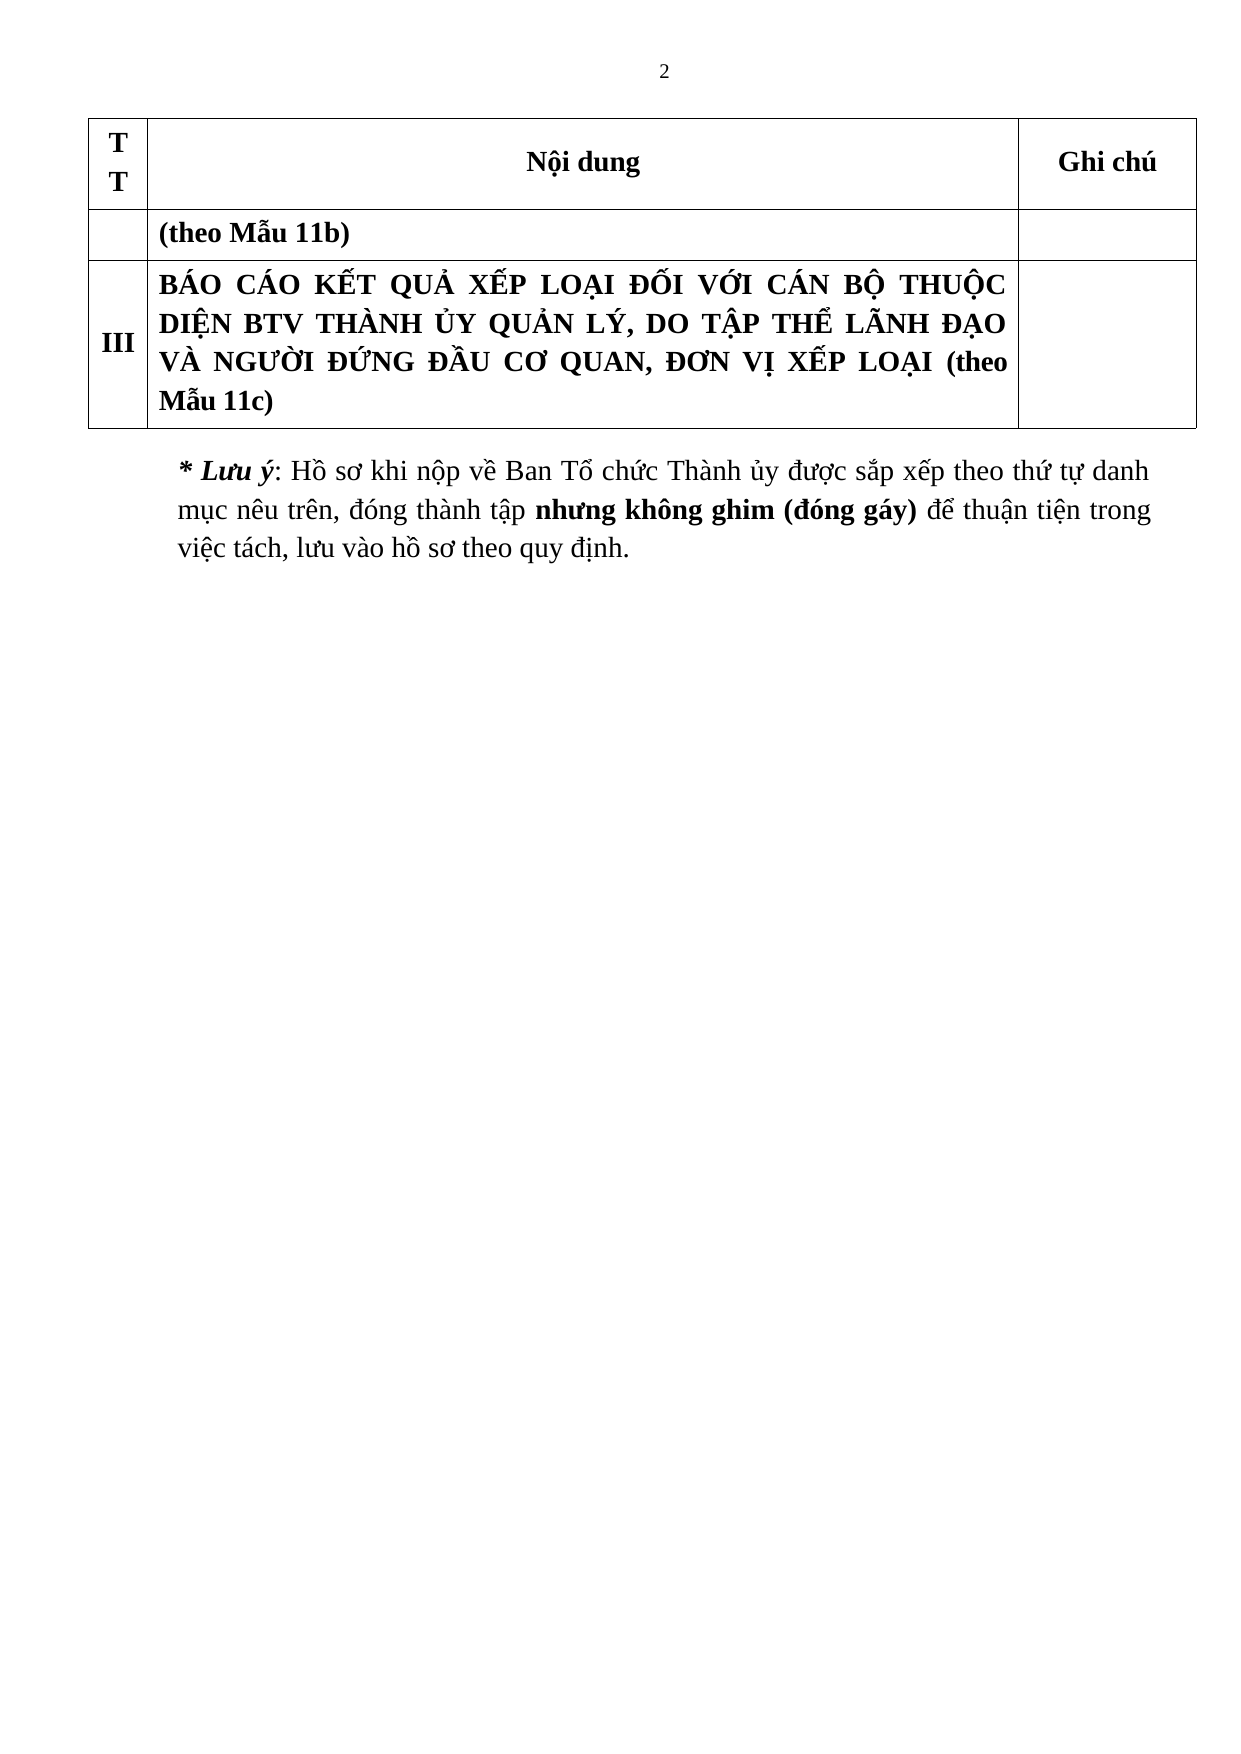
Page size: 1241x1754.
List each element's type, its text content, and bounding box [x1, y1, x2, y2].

table_header TT [89, 119, 147, 208]
table_header Nội dung [148, 119, 1018, 208]
text * Lưu ý: Hồ sơ khi nộp về Ban Tổ chức Thành ủy được sắp xếp theo thứ tự danh mục nêu trên, đóng thành tập nhưng không ghim (đóng gáy) để thuận tiện trong việc tách, lưu vào hồ sơ theo quy định. [177, 453, 1152, 564]
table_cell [148, 210, 1018, 260]
table_cell 10 [89, 210, 147, 260]
table_cell III [89, 261, 147, 428]
table_cell [1019, 261, 1196, 428]
table_cell BÁO CÁO KẾT QUẢ XẾP LOẠI ĐỐI VỚI CÁN BỘ THUỘC DIỆN BTV THÀNH ỦY QUẢN LÝ, DO TẬP THỂ LÃNH ĐẠO VÀ NGƯỜI ĐỨNG ĐẦU CƠ QUAN, ĐƠN VỊ XẾP LOẠI (theo Mẫu 11c) [148, 261, 1018, 428]
table_cell [1019, 210, 1196, 260]
table_header Ghi chú [1019, 119, 1196, 208]
